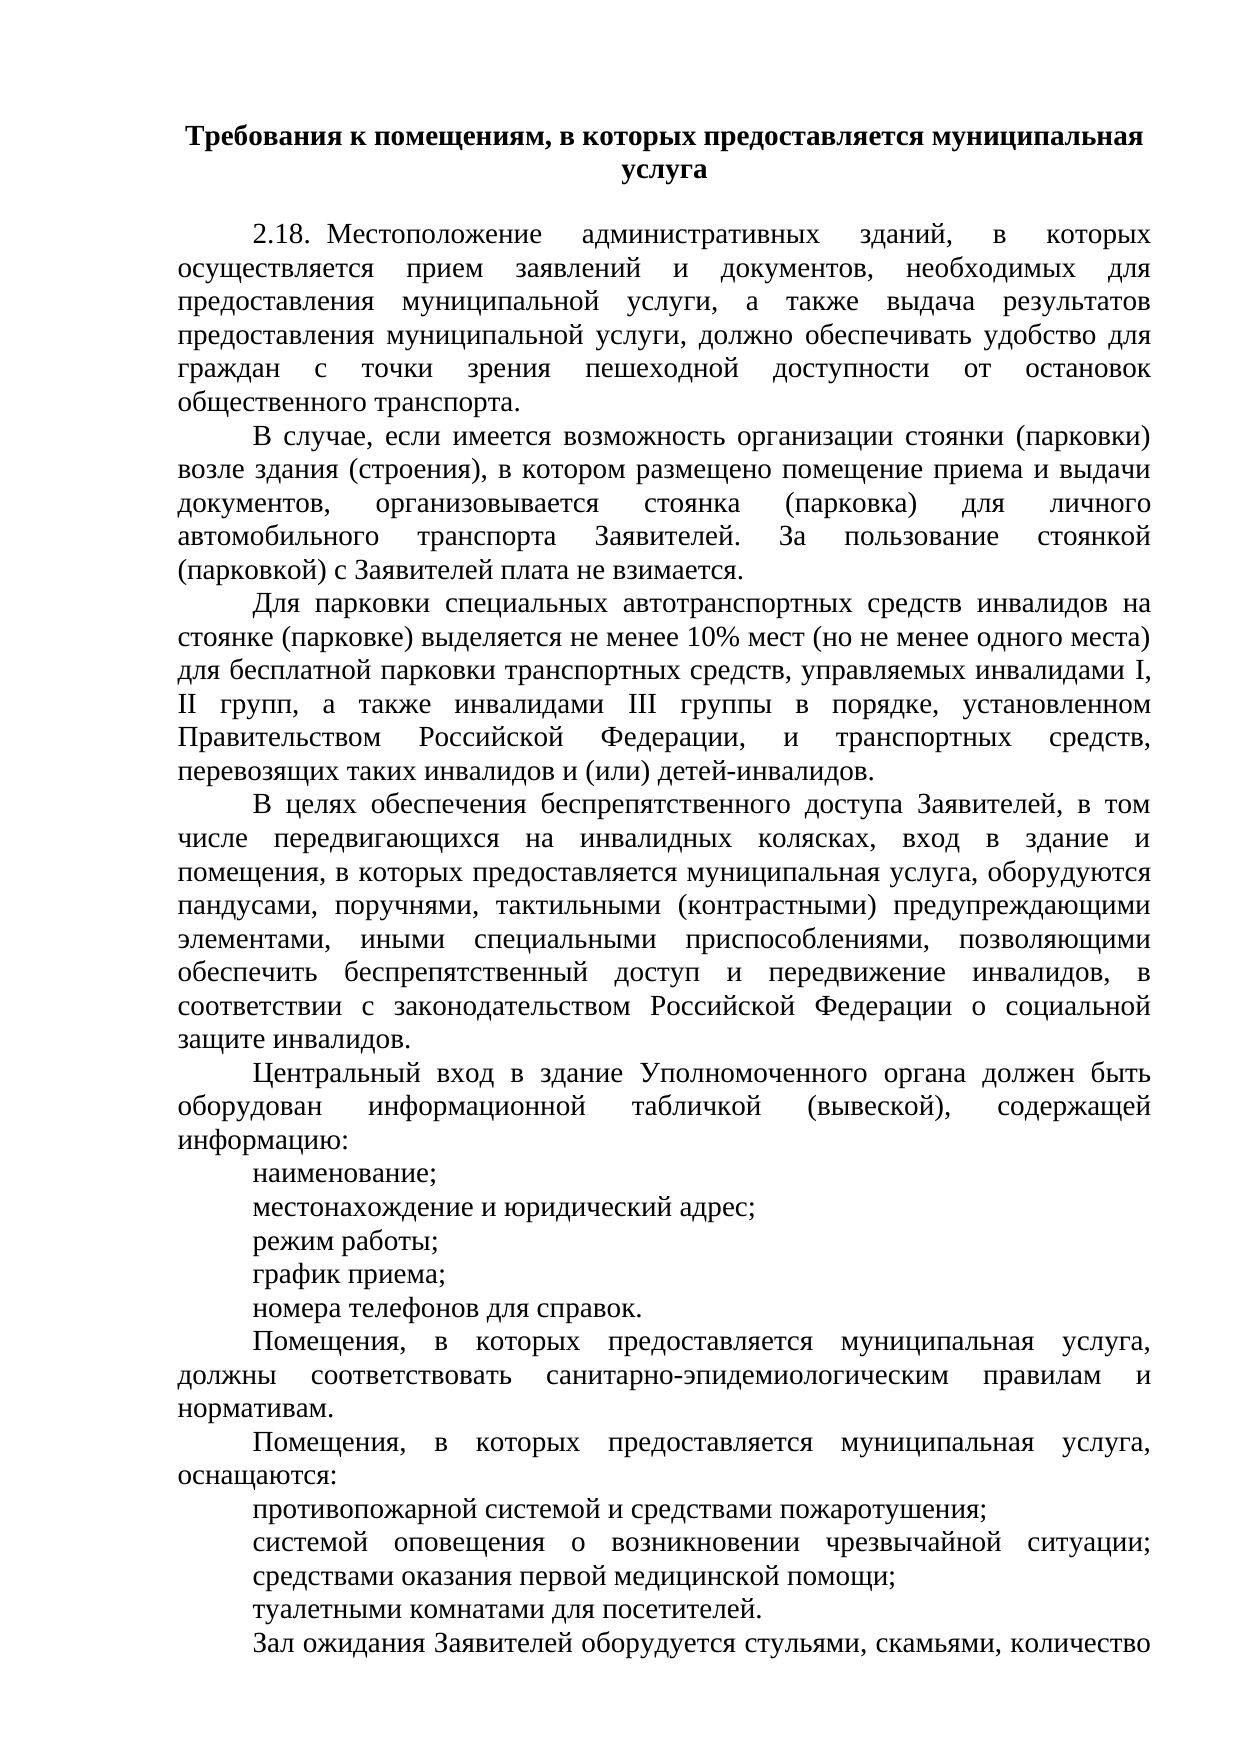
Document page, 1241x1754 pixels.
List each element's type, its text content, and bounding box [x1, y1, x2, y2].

text системой оповещения о возникновении чрезвычайной ситуации; средствами оказания первой медицинской помощи; [252, 1524, 1152, 1592]
text наименование; [177, 1156, 1152, 1189]
text местонахождение и юридический адрес; [177, 1189, 1152, 1223]
text Требования к помещениям, в которых предоставляется муниципальная услуга [177, 118, 1152, 185]
text Центральный вход в здание Уполномоченного органа должен быть оборудован информационной табличкой (вывеской), содержащей информацию: [177, 1055, 1152, 1156]
text график приема; [177, 1256, 1152, 1290]
list Местоположение административных зданий, в которых осуществляется прием заявлений и документов, необходимых для предоставления муниципальной услуги, а также выдача результатов предоставления муниципальной услуги, должно обеспечивать удобство для граждан с точки зрения пешеходной доступности от остановок общественного транспорта. [177, 216, 1152, 418]
text Помещения, в которых предоставляется муниципальная услуга, должны соответствовать санитарно-эпидемиологическим правилам и нормативам. [177, 1323, 1152, 1424]
text Для парковки специальных автотранспортных средств инвалидов на стоянке (парковке) выделяется не менее 10% мест (но не менее одного места) для бесплатной парковки транспортных средств, управляемых инвалидами I, II групп, а также инвалидами III группы в порядке, установленном Правительством Российской Федерации, и транспортных средств, перевозящих таких инвалидов и (или) детей-инвалидов. [177, 585, 1152, 787]
text Помещения, в которых предоставляется муниципальная услуга, оснащаются: [177, 1424, 1152, 1491]
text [177, 1625, 1152, 1659]
text В случае, если имеется возможность организации стоянки (парковки) возле здания (строения), в котором размещено помещение приема и выдачи документов, организовывается стоянка (парковка) для личного автомобильного транспорта Заявителей. За пользование стоянкой (парковкой) с Заявителей плата не взимается. [177, 418, 1152, 585]
text В целях обеспечения беспрепятственного доступа Заявителей, в том числе передвигающихся на инвалидных колясках, вход в здание и помещения, в которых предоставляется муниципальная услуга, оборудуются пандусами, поручнями, тактильными (контрастными) предупреждающими элементами, иными специальными приспособлениями, позволяющими обеспечить беспрепятственный доступ и передвижение инвалидов, в соответствии с законодательством Российской Федерации о социальной защите инвалидов. [177, 787, 1152, 1055]
text номера телефонов для справок. [177, 1290, 1152, 1323]
text противопожарной системой и средствами пожаротушения; [177, 1491, 1152, 1524]
text туалетными комнатами для посетителей. [252, 1592, 1152, 1625]
text режим работы; [177, 1223, 1152, 1256]
